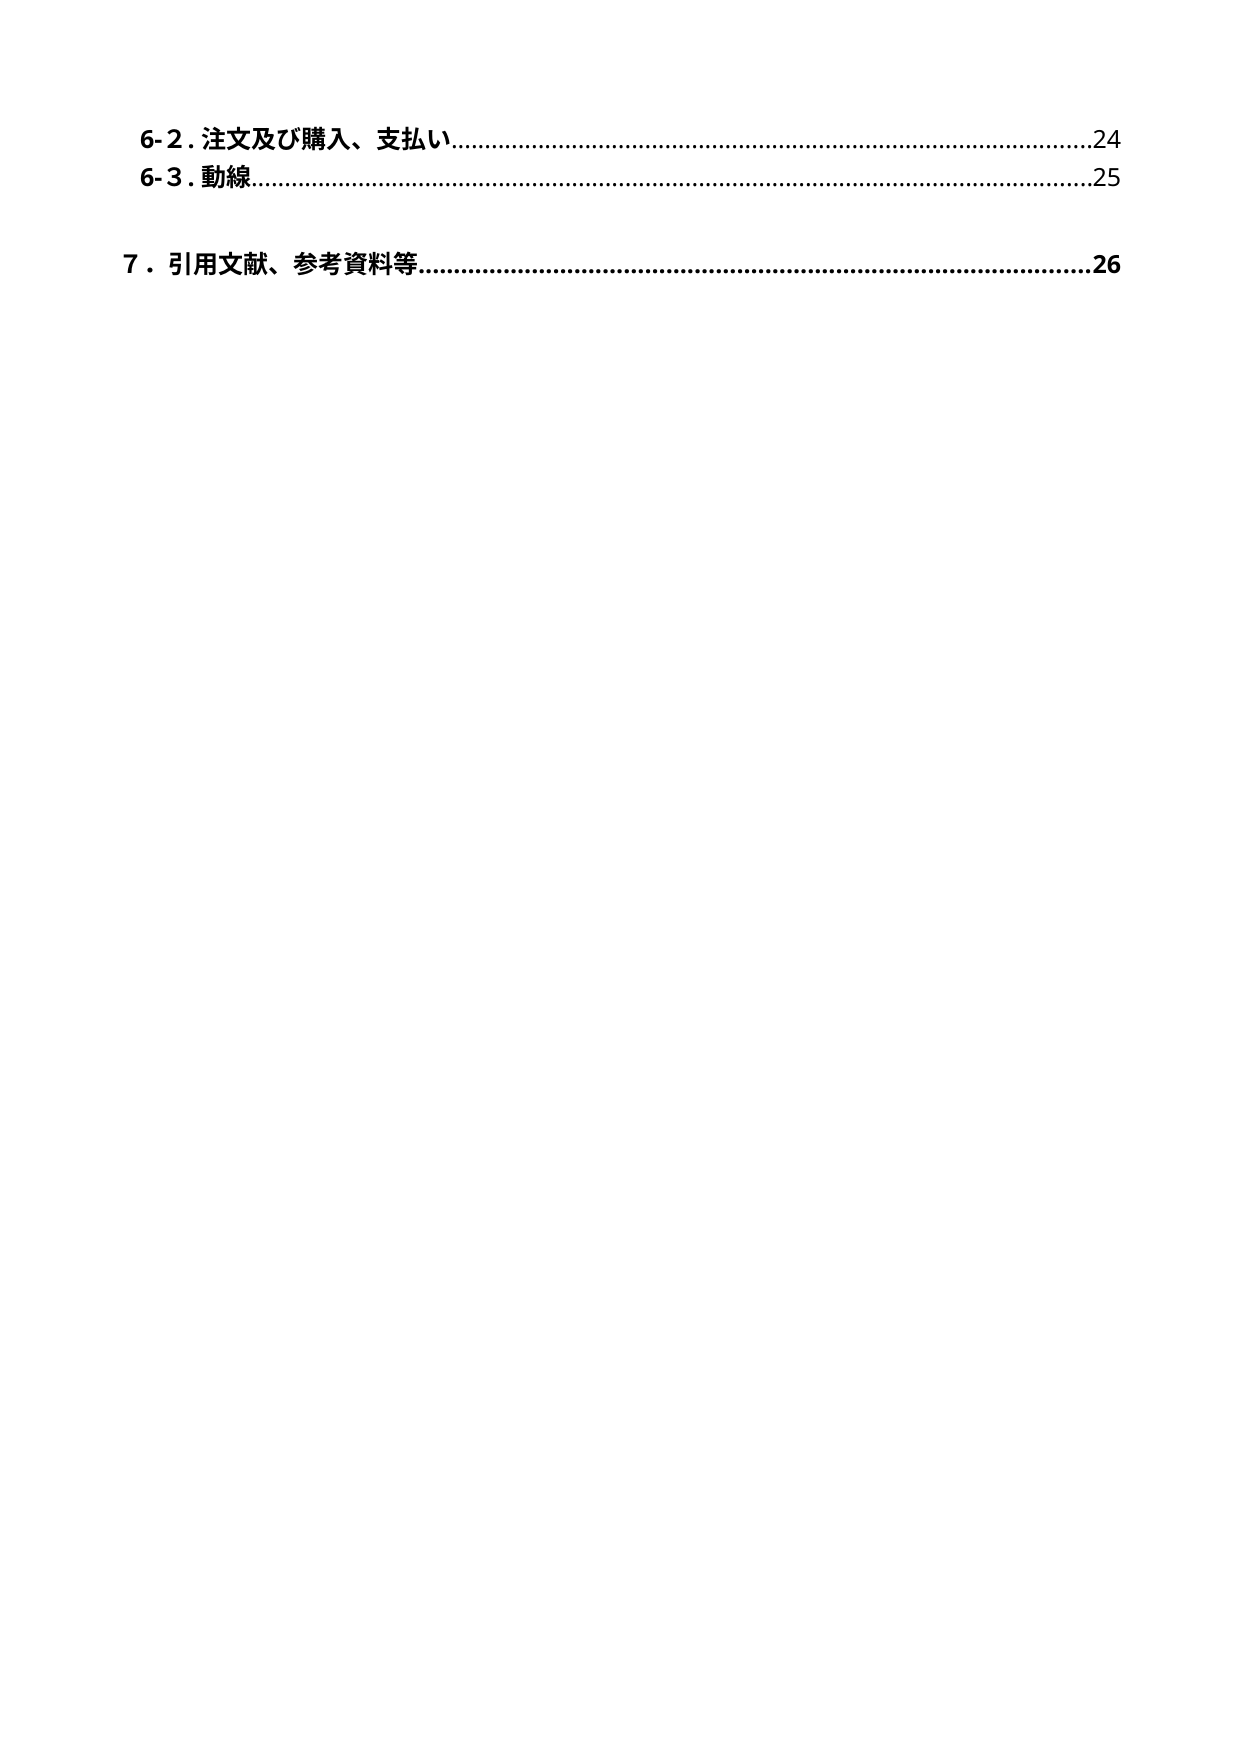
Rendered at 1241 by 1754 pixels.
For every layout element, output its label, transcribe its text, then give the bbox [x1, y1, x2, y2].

text 6-２. 注文及び購入、支払い 24 [140, 119, 1122, 157]
text ７．引用文献、参考資料等 26 [118, 244, 1122, 282]
text 6-３. 動線 25 [140, 157, 1122, 194]
